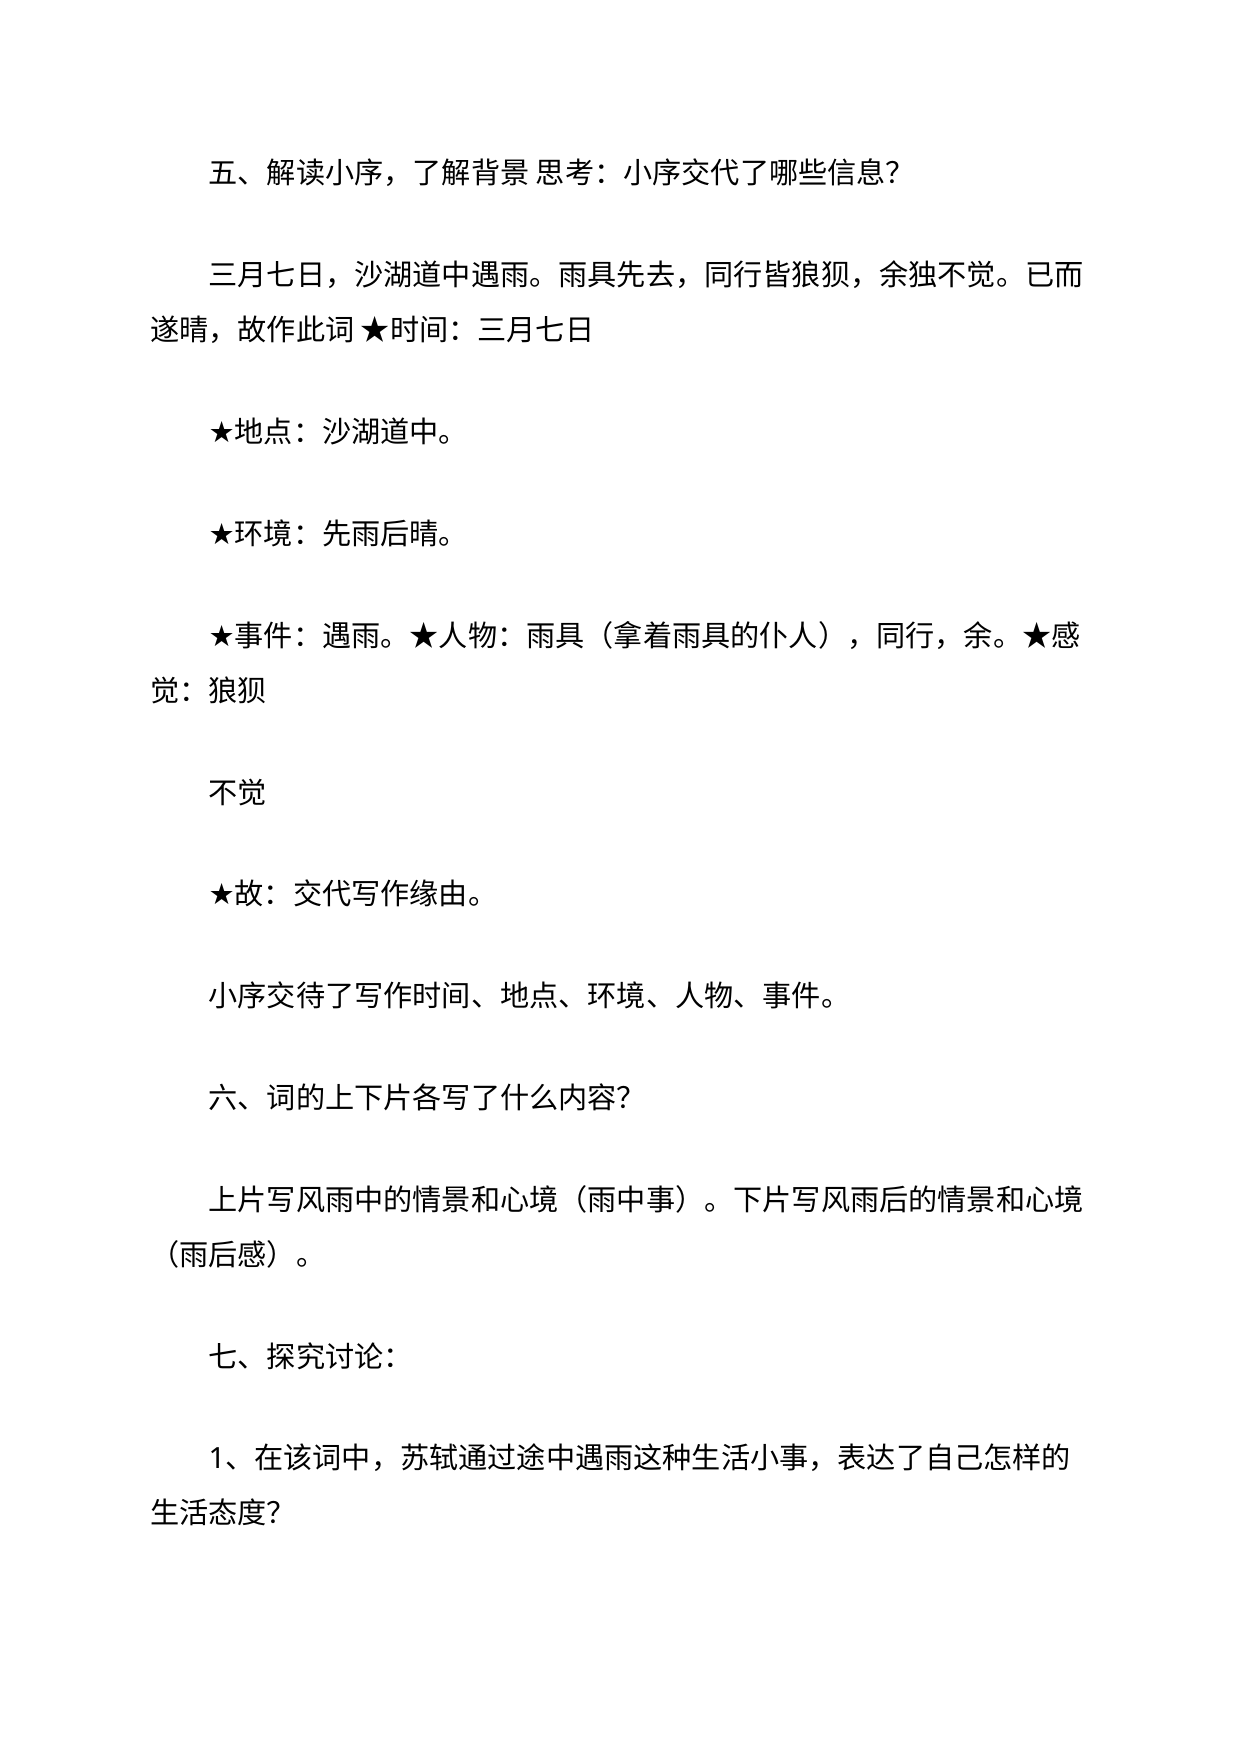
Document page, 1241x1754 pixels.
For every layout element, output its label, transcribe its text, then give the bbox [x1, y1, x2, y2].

text 1、在该词中，苏轼通过途中遇雨这种生活小事，表达了自己怎样的生活态度？ [150, 1435, 1090, 1532]
text ★地点：沙湖道中。 [150, 408, 1090, 451]
text 不觉 [150, 769, 1090, 811]
text 六、词的上下片各写了什么内容？ [150, 1075, 1090, 1117]
text 小序交待了写作时间、地点、环境、人物、事件。 [150, 973, 1090, 1015]
text 七、探究讨论： [150, 1333, 1090, 1375]
text 五、解读小序，了解背景 思考：小序交代了哪些信息？ [150, 150, 1090, 192]
text 三月七日，沙湖道中遇雨。雨具先去，同行皆狼狈，余独不觉。已而遂晴，故作此词 ★时间：三月七日 [150, 252, 1090, 349]
text ★事件：遇雨。★人物：雨具（拿着雨具的仆人），同行，余。★感觉：狼狈 [150, 612, 1090, 710]
text 上片写风雨中的情景和心境（雨中事）。下片写风雨后的情景和心境（雨后感）。 [150, 1176, 1090, 1274]
text ★故：交代写作缘由。 [150, 871, 1090, 913]
text ★环境：先雨后晴。 [150, 510, 1090, 553]
